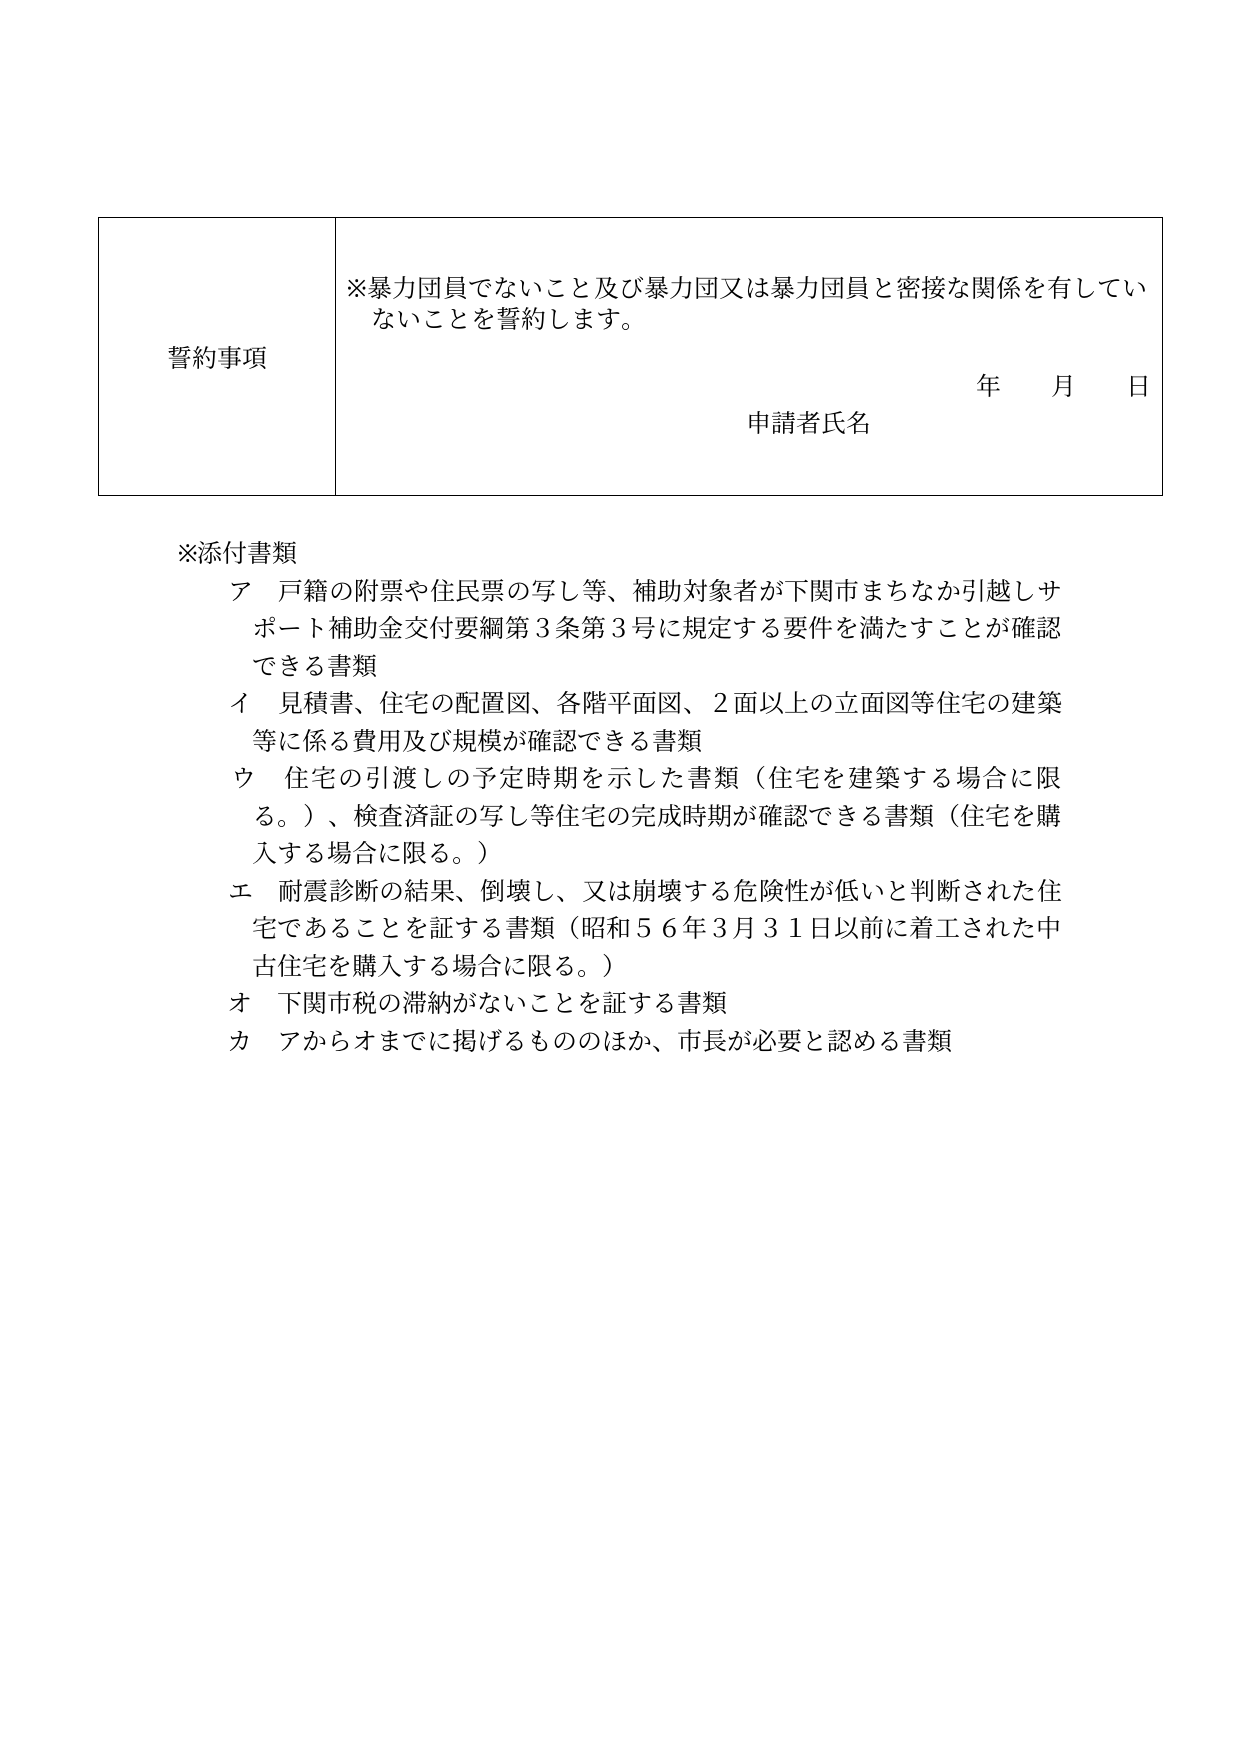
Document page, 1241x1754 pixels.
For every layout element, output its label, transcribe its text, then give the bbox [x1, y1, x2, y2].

text エ 耐震診断の結果、倒壊し、又は崩壊する危険性が低いと判断された住宅であることを証する書類（昭和５６年３月３１日以前に着工された中古住宅を購入する場合に限る。） [177, 871, 1063, 983]
text カ アからオまでに掲げるもののほか、市長が必要と認める書類 [177, 1021, 1063, 1058]
text ※添付書類 [177, 533, 1063, 571]
text イ 見積書、住宅の配置図、各階平面図、２面以上の立面図等住宅の建築等に係る費用及び規模が確認できる書類 [177, 683, 1063, 758]
text ア 戸籍の附票や住民票の写し等、補助対象者が下関市まちなか引越しサポート補助金交付要綱第３条第３号に規定する要件を満たすことが確認できる書類 [177, 571, 1063, 683]
text オ 下関市税の滞納がないことを証する書類 [177, 983, 1063, 1021]
table_cell 誓約事項 [99, 218, 335, 495]
table_cell ※暴力団員でないこと及び暴力団又は暴力団員と密接な関係を有していないことを誓約します。 年 月 日 申請者氏名 [336, 218, 1162, 495]
text ウ 住宅の引渡しの予定時期を示した書類（住宅を建築する場合に限る。）、検査済証の写し等住宅の完成時期が確認できる書類（住宅を購入する場合に限る。） [177, 758, 1063, 871]
